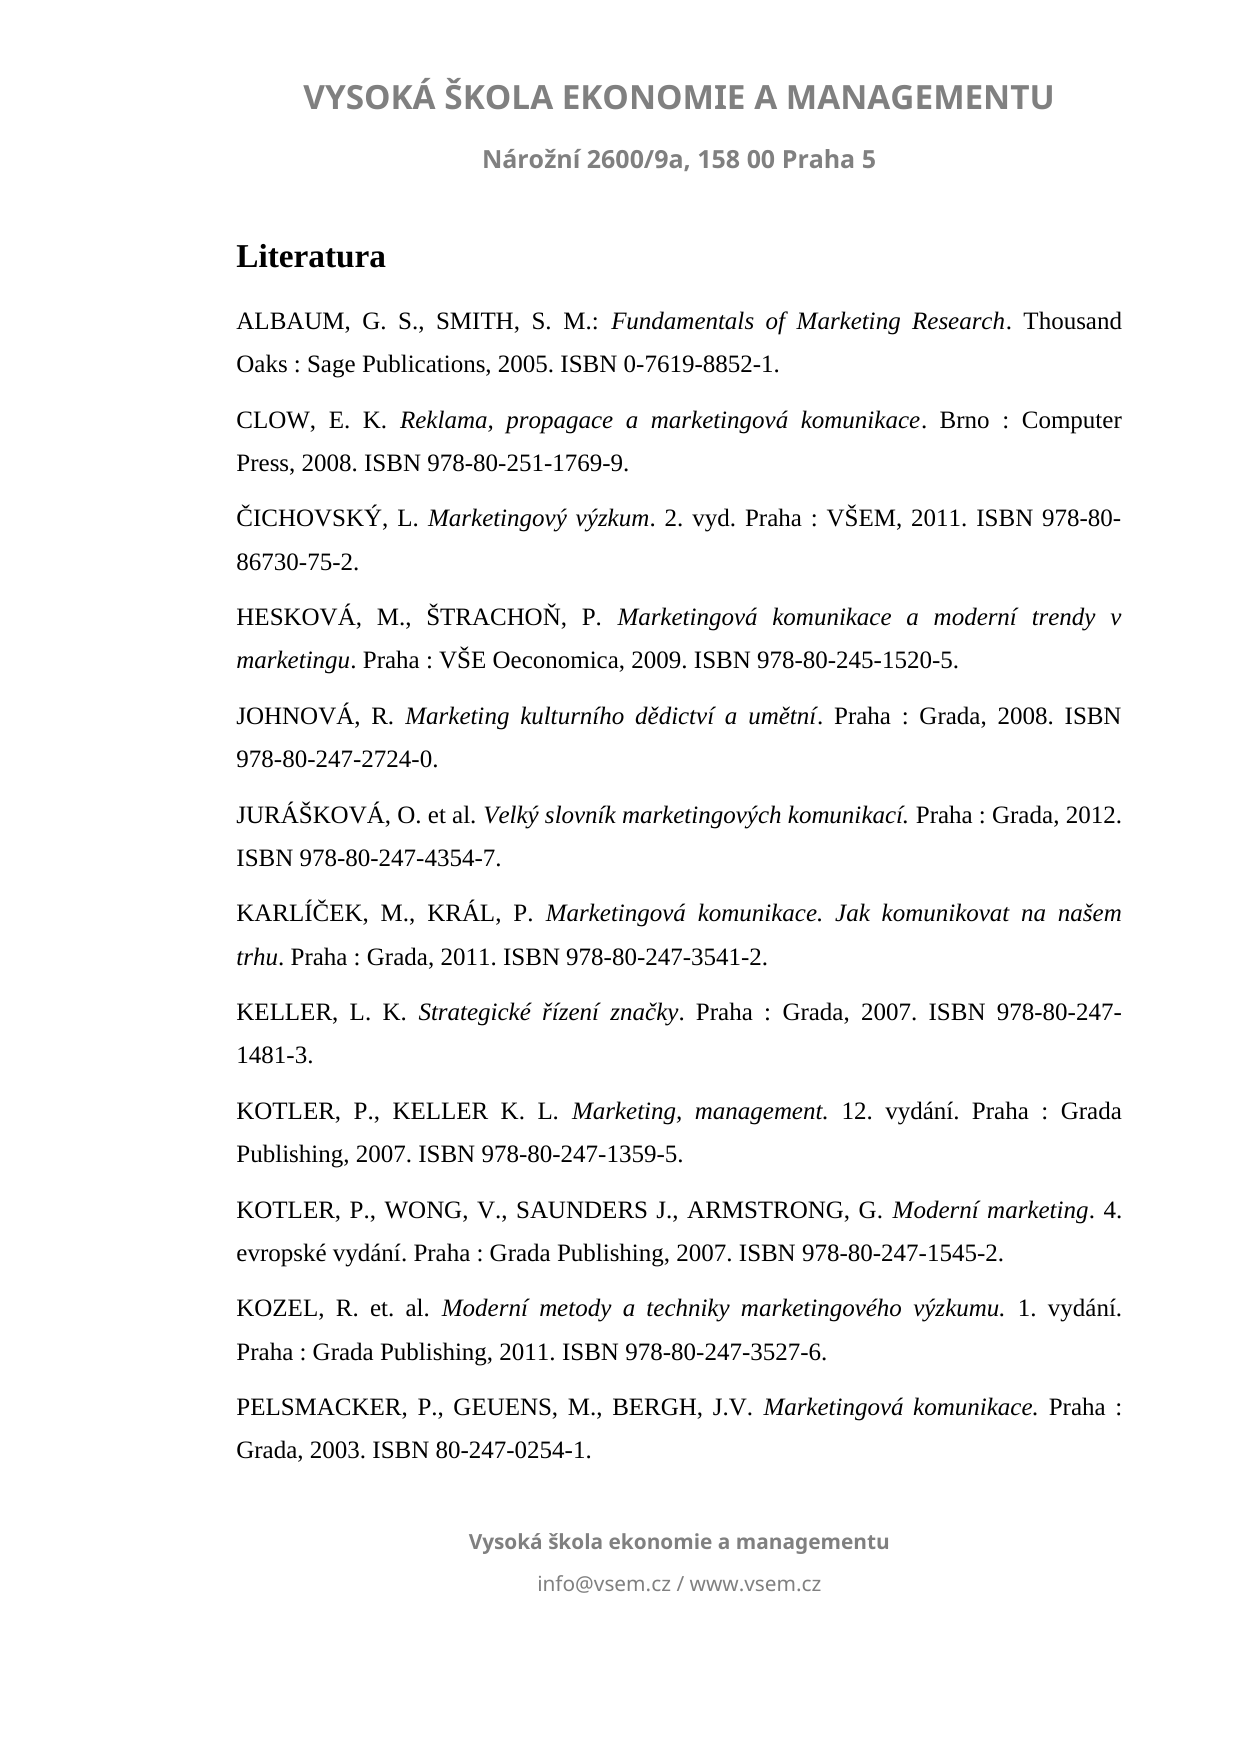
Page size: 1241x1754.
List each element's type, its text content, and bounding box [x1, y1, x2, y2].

text KOZEL, R. et. al. Moderní metody a techniky marketingového výzkumu. 1. vydání. Praha : Grada Publishing, 2011. ISBN 978-80-247-3527-6. [236, 1293, 1122, 1365]
subtitle Literatura [236, 236, 1122, 274]
text JOHNOVÁ, R. Marketing kulturního dědictví a umětní. Praha : Grada, 2008. ISBN 978-80-247-2724-0. [236, 701, 1122, 773]
text KOTLER, P., KELLER K. L. Marketing, management. 12. vydání. Praha : Grada Publishing, 2007. ISBN 978-80-247-1359-5. [236, 1096, 1122, 1168]
text CLOW, E. K. Reklama, propagace a marketingová komunikace. Brno : Computer Press, 2008. ISBN 978-80-251-1769-9. [236, 405, 1122, 477]
text KARLÍČEK, M., KRÁL, P. Marketingová komunikace. Jak komunikovat na našem trhu. Praha : Grada, 2011. ISBN 978-80-247-3541-2. [236, 898, 1122, 970]
text HESKOVÁ, M., ŠTRACHOŇ, P. Marketingová komunikace a moderní trendy v marketingu. Praha : VŠE Oeconomica, 2009. ISBN 978-80-245-1520-5. [236, 602, 1122, 674]
text ČICHOVSKÝ, L. Marketingový výzkum. 2. vyd. Praha : VŠEM, 2011. ISBN 978-80-86730-75-2. [236, 503, 1122, 575]
text KOTLER, P., WONG, V., SAUNDERS J., ARMSTRONG, G. Moderní marketing. 4. evropské vydání. Praha : Grada Publishing, 2007. ISBN 978-80-247-1545-2. [236, 1195, 1122, 1267]
text PELSMACKER, P., GEUENS, M., BERGH, J.V. Marketingová komunikace. Praha : Grada, 2003. ISBN 80-247-0254-1. [236, 1392, 1122, 1464]
text KELLER, L. K. Strategické řízení značky. Praha : Grada, 2007. ISBN 978-80-247-1481-3. [236, 997, 1122, 1069]
text JURÁŠKOVÁ, O. et al. Velký slovník marketingových komunikací. Praha : Grada, 2012. ISBN 978-80-247-4354-7. [236, 800, 1122, 872]
title ALBAUM, G. S., SMITH, S. M.: Fundamentals of Marketing Research. Thousand Oaks : Sage Publications, 2005. ISBN 0-7619-8852-1. [236, 306, 1122, 378]
